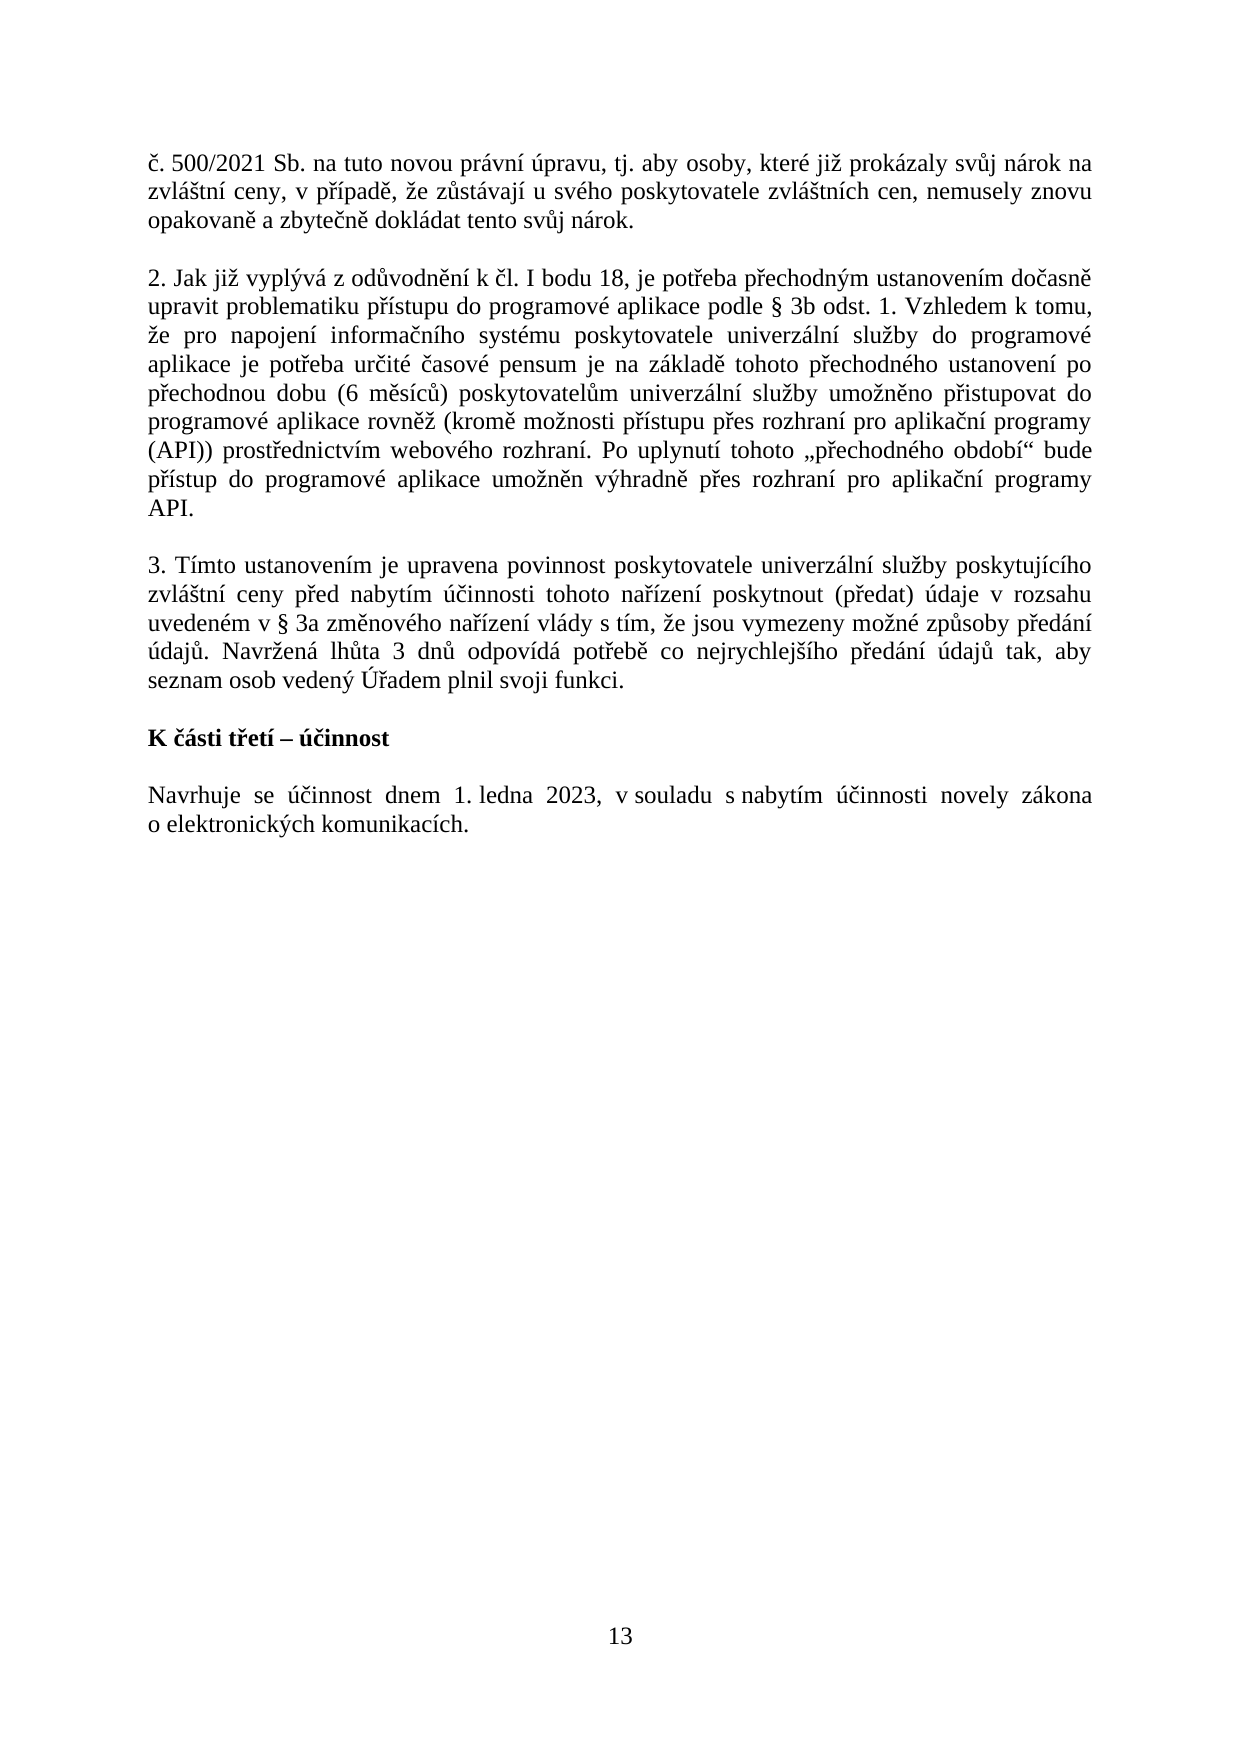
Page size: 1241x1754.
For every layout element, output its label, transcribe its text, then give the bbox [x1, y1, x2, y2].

text 2. Jak již vyplývá z odůvodnění k čl. I bodu 18, je potřeba přechodným ustanovením dočasně upravit problematiku přístupu do programové aplikace podle § 3b odst. 1. Vzhledem k tomu, že pro napojení informačního systému poskytovatele univerzální služby do programové aplikace je potřeba určité časové pensum je na základě tohoto přechodného ustanovení po přechodnou dobu (6 měsíců) poskytovatelům univerzální služby umožněno přistupovat do programové aplikace rovněž (kromě možnosti přístupu přes rozhraní pro aplikační programy (API)) prostřednictvím webového rozhraní. Po uplynutí tohoto „přechodného období“ bude přístup do programové aplikace umožněn výhradně přes rozhraní pro aplikační programy API. [148, 263, 1093, 521]
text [148, 148, 1093, 234]
text 3. Tímto ustanovením je upravena povinnost poskytovatele univerzální služby poskytujícího zvláštní ceny před nabytím účinnosti tohoto nařízení poskytnout (předat) údaje v rozsahu uvedeném v § 3a změnového nařízení vlády s tím, že jsou vymezeny možné způsoby předání údajů. Navržená lhůta 3 dnů odpovídá potřebě co nejrychlejšího předání údajů tak, aby seznam osob vedený Úřadem plnil svoji funkci. [148, 550, 1093, 694]
text Navrhuje se účinnost dnem 1. ledna 2023, v souladu s nabytím účinnosti novely zákona o elektronických komunikacích. [148, 780, 1093, 838]
text K části třetí – účinnost [148, 723, 1093, 751]
